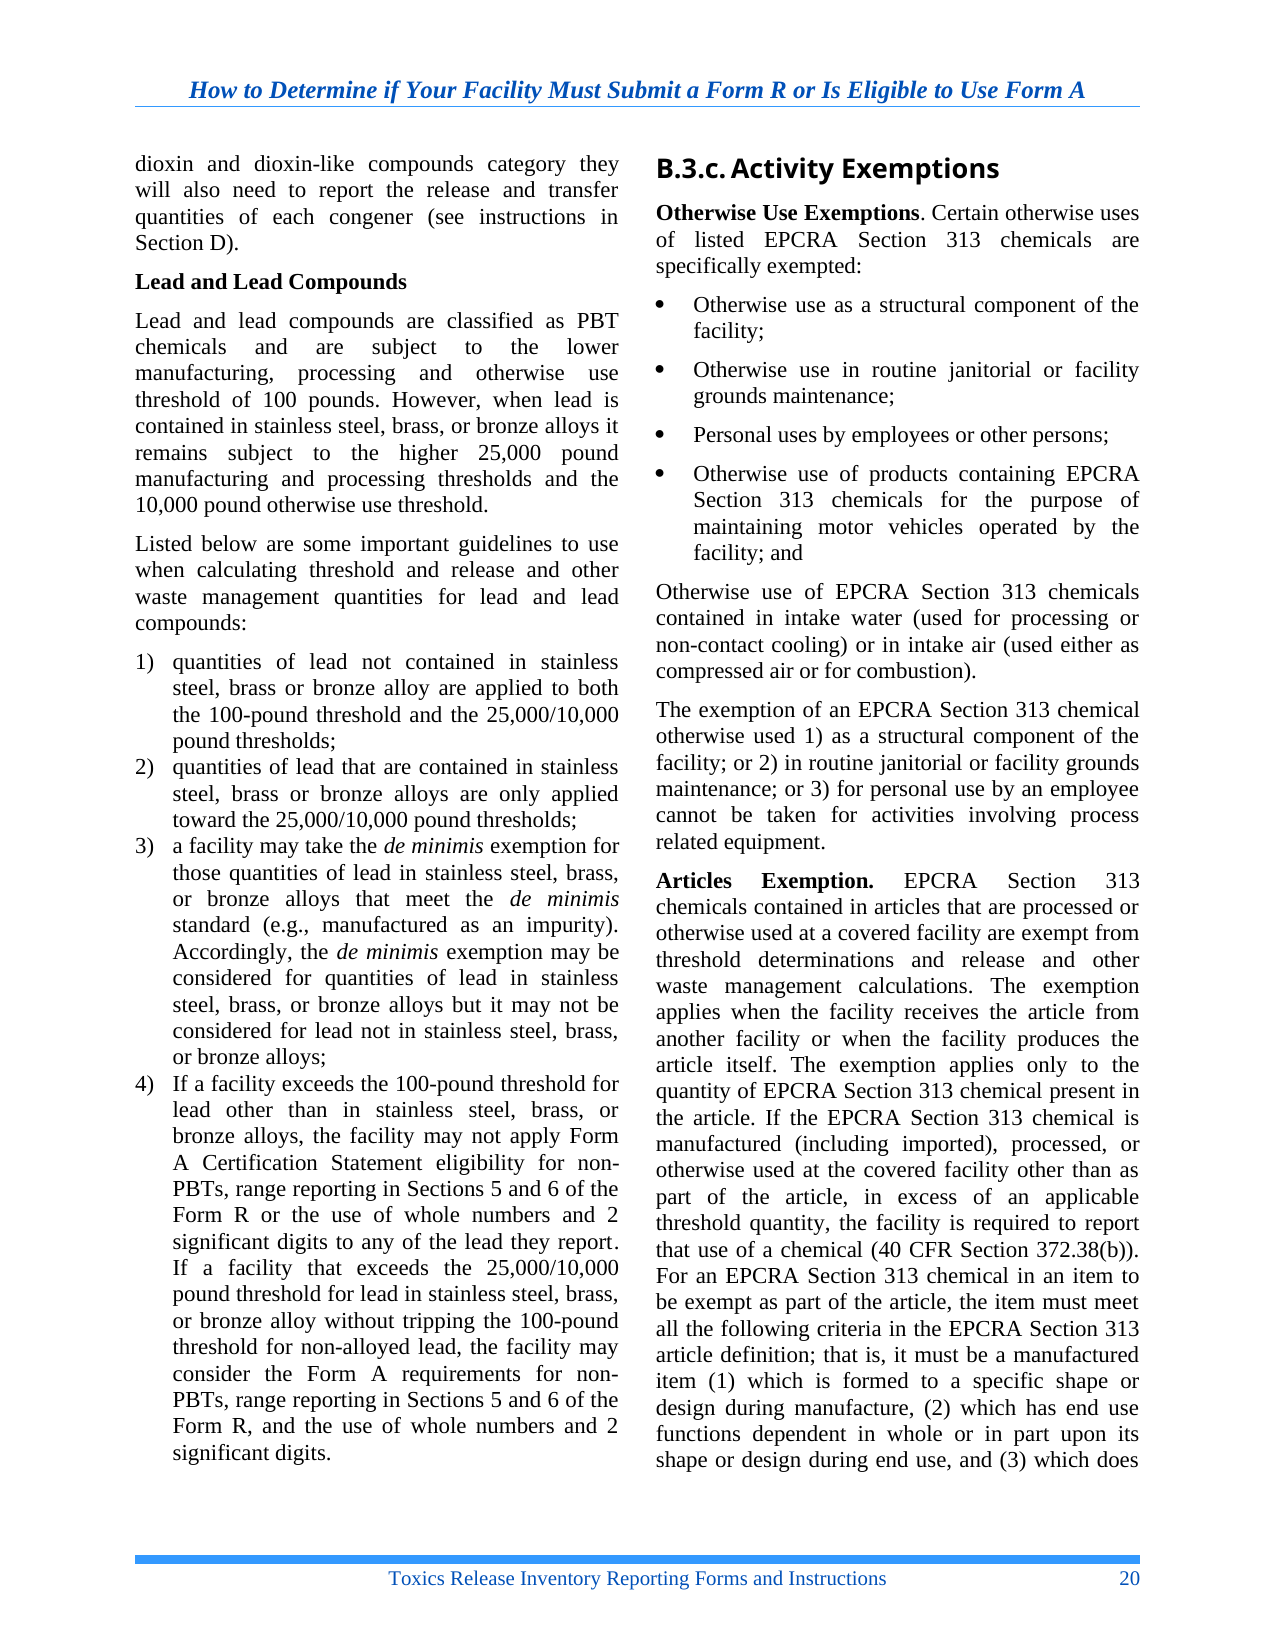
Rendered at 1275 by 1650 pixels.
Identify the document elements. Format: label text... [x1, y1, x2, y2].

subtitle B.3.c. Activity Exemptions [656, 150, 1140, 187]
text Lead and Lead Compounds [135, 268, 619, 294]
text 4) If a facility exceeds the 100-pound threshold for lead other than in stainless steel, brass, or bronze alloys, the facility may not apply Form A Certification Statement eligibility for non-PBTs, range reporting in Sections 5 and 6 of the Form R or the use of whole numbers and 2 significant digits to any of the lead they report. If a facility that exceeds the 25,000/10,000 pound threshold for lead in stainless steel, brass, or bronze alloy without tripping the 100-pound threshold for non-alloyed lead, the facility may consider the Form A requirements for non-PBTs, range reporting in Sections 5 and 6 of the Form R, and the use of whole numbers and 2 significant digits. [135, 1070, 619, 1465]
text The exemption of an EPCRA Section 313 chemical otherwise used 1) as a structural component of the facility; or 2) in routine janitorial or facility grounds maintenance; or 3) for personal use by an employee cannot be taken for activities involving process related equipment. [656, 696, 1140, 854]
text Listed below are some important guidelines to use when calculating threshold and release and other waste management quantities for lead and lead compounds: [135, 530, 619, 636]
list Personal uses by employees or other persons; [656, 421, 1140, 448]
list Otherwise use as a structural component of the facility; [656, 291, 1140, 344]
text Otherwise Use Exemptions. Certain otherwise uses of listed EPCRA Section 313 chemicals are specifically exempted: [656, 199, 1140, 278]
text Otherwise use of EPCRA Section 313 chemicals contained in intake water (used for processing or non-contact cooling) or in intake air (used either as compressed air or for combustion). [656, 578, 1140, 683]
text Lead and lead compounds are classified as PBT chemicals and are subject to the lower manufacturing, processing and otherwise use threshold of 100 pounds. However, when lead is contained in stainless steel, brass, or bronze alloys it remains subject to the higher 25,000 pound manufacturing and processing thresholds and the 10,000 pound otherwise use threshold. [135, 307, 619, 518]
text 2) quantities of lead that are contained in stainless steel, brass or bronze alloys are only applied toward the 25,000/10,000 pound thresholds; [135, 753, 619, 832]
list Otherwise use in routine janitorial or facility grounds maintenance; [656, 356, 1140, 409]
text 1) quantities of lead not contained in stainless steel, brass or bronze alloy are applied to both the 100-pound threshold and the 25,000/10,000 pound thresholds; [135, 648, 619, 753]
text 3) a facility may take the de minimis exemption for those quantities of lead in stainless steel, brass, or bronze alloys that meet the de minimis standard (e.g., manufactured as an impurity). Accordingly, the de minimis exemption may be considered for quantities of lead in stainless steel, brass, or bronze alloys but it may not be considered for lead not in stainless steel, brass, or bronze alloys; [135, 832, 619, 1070]
list Otherwise use of products containing EPCRA Section 313 chemicals for the purpose of maintaining motor vehicles operated by the facility; and [656, 460, 1140, 566]
